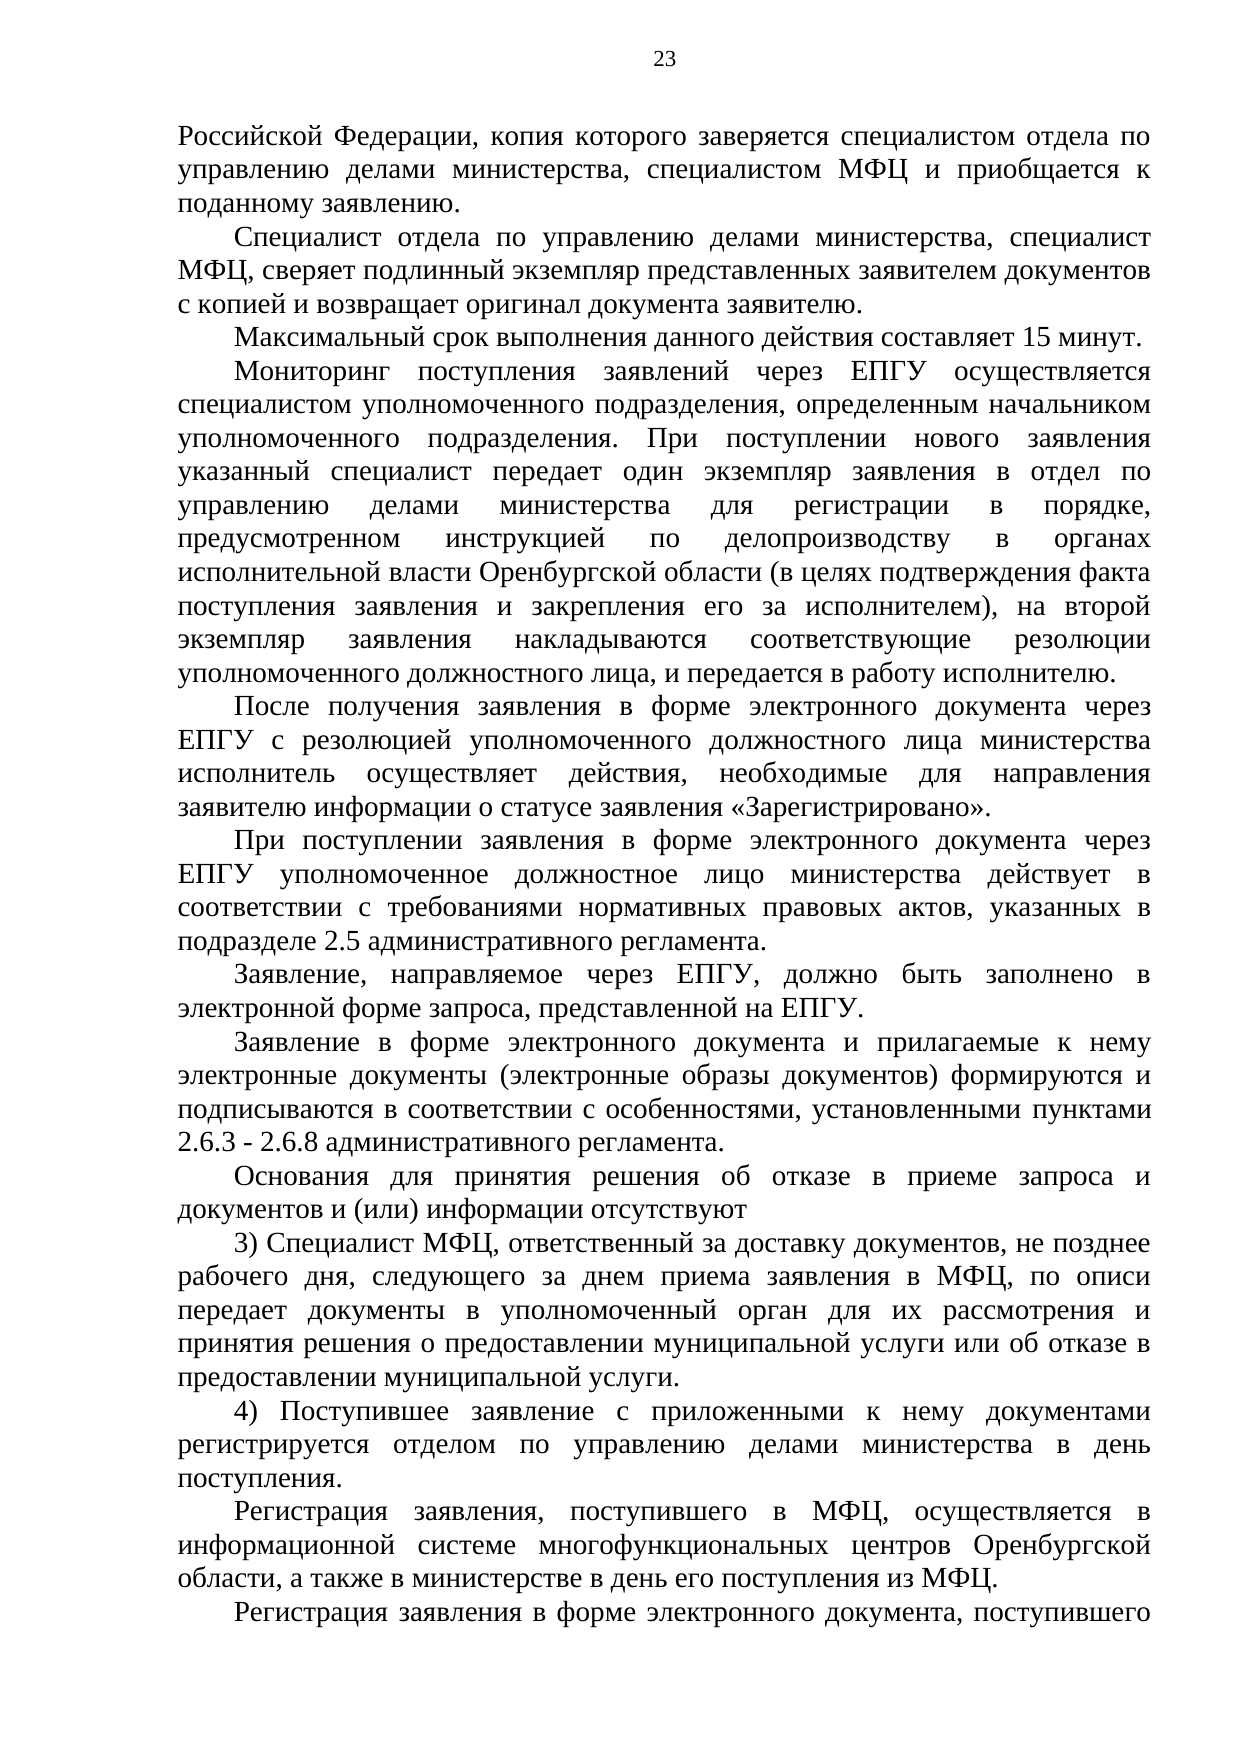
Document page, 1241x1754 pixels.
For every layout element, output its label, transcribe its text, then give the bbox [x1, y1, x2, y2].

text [177, 118, 1152, 219]
text Максимальный срок выполнения данного действия составляет 15 минут. [177, 319, 1152, 353]
text Заявление, направляемое через ЕПГУ, должно быть заполнено в электронной форме запроса, представленной на ЕПГУ. [177, 957, 1152, 1024]
text 3) Специалист МФЦ, ответственный за доставку документов, не позднее рабочего дня, следующего за днем приема заявления в МФЦ, по описи передает документы в уполномоченный орган для их рассмотрения и принятия решения о предоставлении муниципальной услуги или об отказе в предоставлении муниципальной услуги. [177, 1225, 1152, 1393]
text При поступлении заявления в форме электронного документа через ЕПГУ уполномоченное должностное лицо министерства действует в соответствии с требованиями нормативных правовых актов, указанных в подразделе 2.5 административного регламента. [177, 822, 1152, 957]
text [177, 1594, 1152, 1627]
text Основания для принятия решения об отказе в приеме запроса и документов и (или) информации отсутствуют [177, 1158, 1152, 1225]
text Специалист отдела по управлению делами министерства, специалист МФЦ, сверяет подлинный экземпляр представленных заявителем документов с копией и возвращает оригинал документа заявителю. [177, 219, 1152, 319]
text После получения заявления в форме электронного документа через ЕПГУ с резолюцией уполномоченного должностного лица министерства исполнитель осуществляет действия, необходимые для направления заявителю информации о статусе заявления «Зарегистрировано». [177, 688, 1152, 822]
text Регистрация заявления, поступившего в МФЦ, осуществляется в информационной системе многофункциональных центров Оренбургской области, а также в министерстве в день его поступления из МФЦ. [177, 1493, 1152, 1594]
text Мониторинг поступления заявлений через ЕПГУ осуществляется специалистом уполномоченного подразделения, определенным начальником уполномоченного подразделения. При поступлении нового заявления указанный специалист передает один экземпляр заявления в отдел по управлению делами министерства для регистрации в порядке, предусмотренном инструкцией по делопроизводству в органах исполнительной власти Оренбургской области (в целях подтверждения факта поступления заявления и закрепления его за исполнителем), на второй экземпляр заявления накладываются соответствующие резолюции уполномоченного должностного лица, и передается в работу исполнителю. [177, 353, 1152, 688]
text 4) Поступившее заявление с приложенными к нему документами регистрируется отделом по управлению делами министерства в день поступления. [177, 1393, 1152, 1493]
text Заявление в форме электронного документа и прилагаемые к нему электронные документы (электронные образы документов) формируются и подписываются в соответствии с особенностями, установленными пунктами 2.6.3 - 2.6.8 административного регламента. [177, 1024, 1152, 1158]
